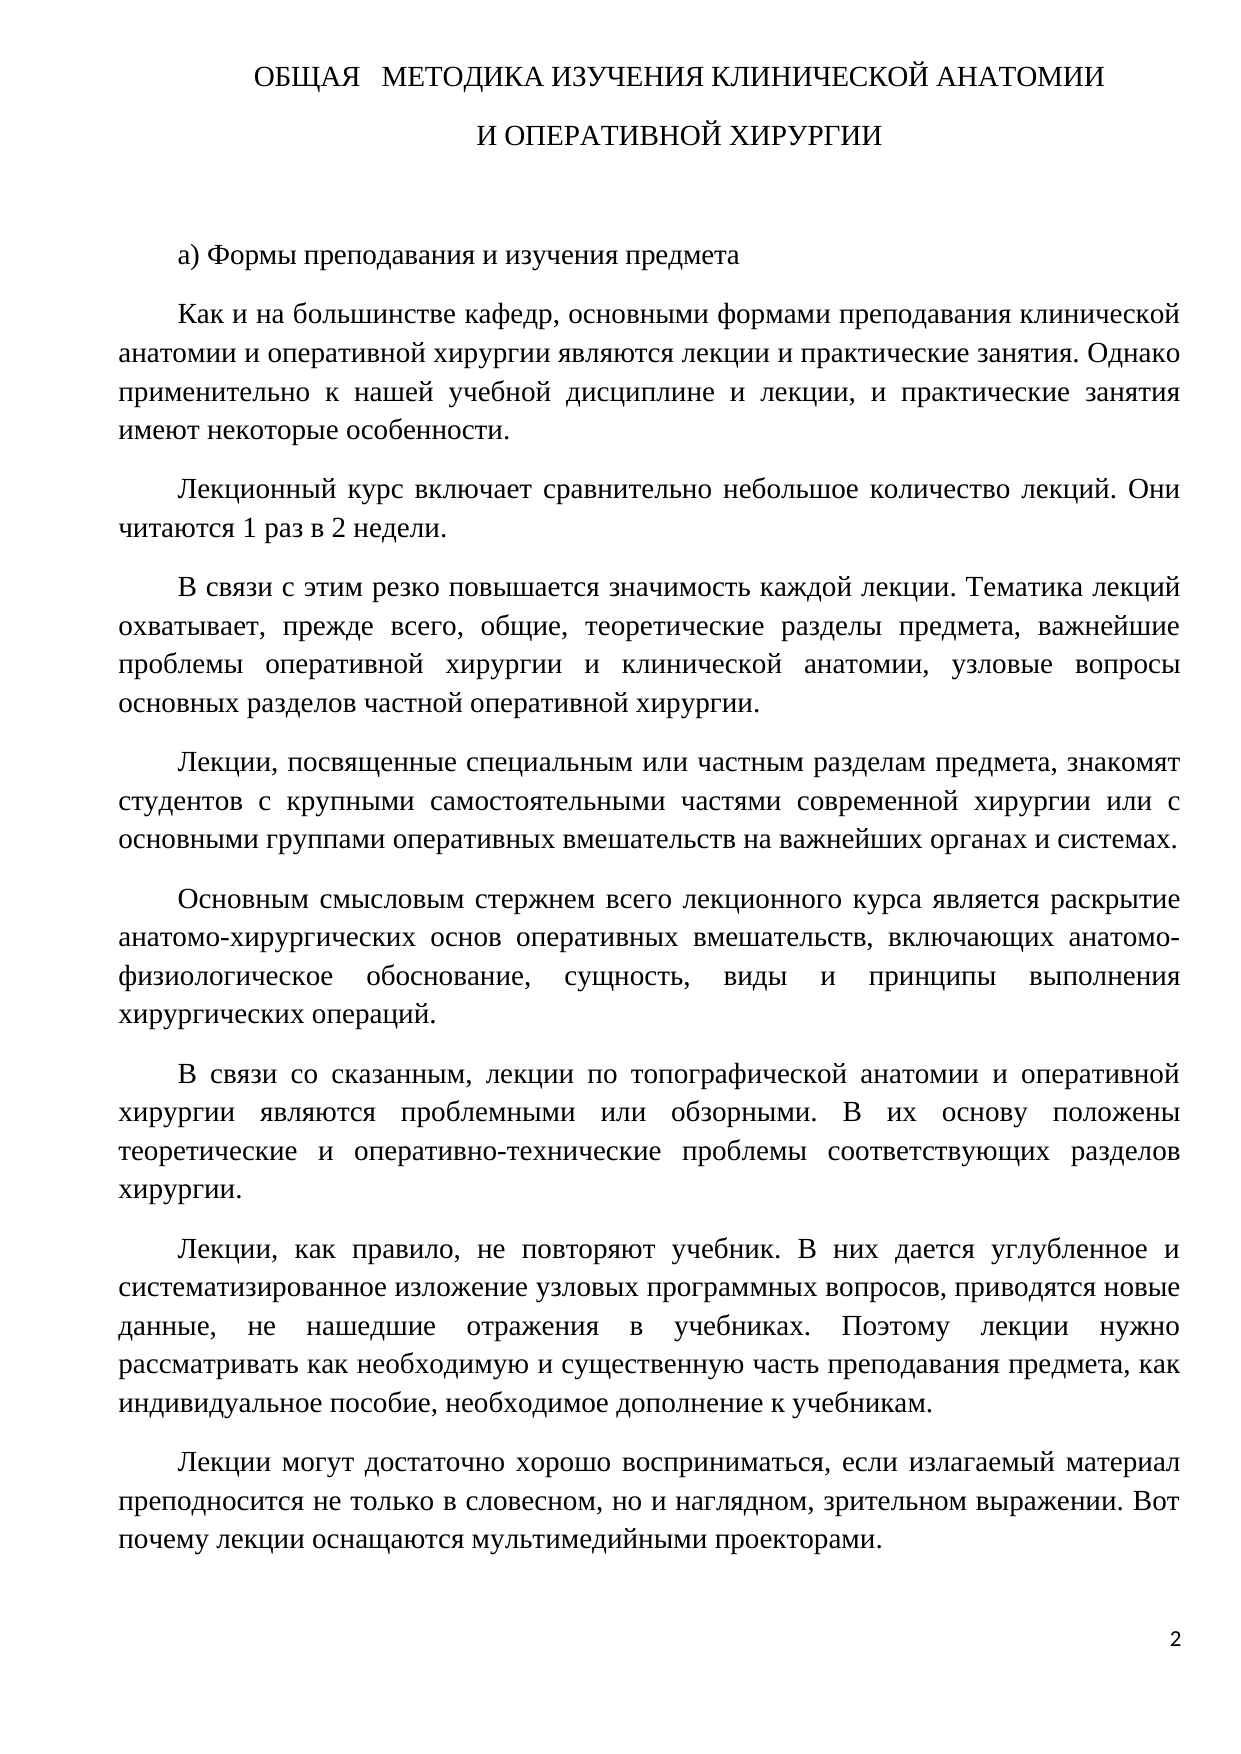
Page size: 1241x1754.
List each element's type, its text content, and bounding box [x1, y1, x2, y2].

text Лекции, как правило, не повторяют учебник. В них дается углубленное и систематизированное изложение узловых программных вопросов, приводятся новые данные, не нашедшие отражения в учебниках. Поэтому лекции нужно рассматривать как необходимую и существенную часть преподавания предмета, как индивидуальное пособие, необходимое дополнение к учебникам. [118, 1231, 1181, 1419]
text В связи с этим резко повышается значимость каждой лекции. Тематика лекций охватывает, прежде всего, общие, теоретические разделы предмета, важнейшие проблемы оперативной хирургии и клинической анатомии, узловые вопросы основных разделов частной оперативной хирургии. [118, 569, 1181, 719]
text Лекции могут достаточно хорошо восприниматься, если излагаемый материал преподносится не только в словесном, но и наглядном, зрительном выражении. Вот почему лекции оснащаются мультимедийными проекторами. [118, 1444, 1181, 1555]
text Основным смысловым стержнем всего лекционного курса является раскрытие анатомо-хирургических основ оперативных вмешательств, включающих анатомо-физиологическое обоснование, сущность, виды и принципы выполнения хирургических операций. [118, 881, 1181, 1030]
text Как и на большинстве кафедр, основными формами преподавания клинической анатомии и оперативной хирургии являются лекции и практические занятия. Однако применительно к нашей учебной дисциплине и лекции, и практические занятия имеют некоторые особенности. [118, 297, 1181, 446]
text Лекции, посвященные специальным или частным разделам предмета, знакомят студентов с крупными самостоятельными частями современной хирургии или с основными группами оперативных вмешательств на важнейших органах и системах. [118, 744, 1181, 855]
text а) Формы преподавания и изучения предмета [118, 237, 1181, 271]
text Лекционный курс включает сравнительно небольшое количество лекций. Они читаются 1 раз в 2 недели. [118, 472, 1181, 544]
text ОБЩАЯ МЕТОДИКА ИЗУЧЕНИЯ КЛИНИЧЕСКОЙ АНАТОМИИ [118, 59, 1181, 93]
text И ОПЕРАТИВНОЙ ХИРУРГИИ [118, 118, 1181, 152]
text В связи со сказанным, лекции по топографической анатомии и оперативной хирургии являются проблемными или обзорными. В их основу положены теоретические и оперативно-технические проблемы соответствующих разделов хирургии. [118, 1056, 1181, 1205]
